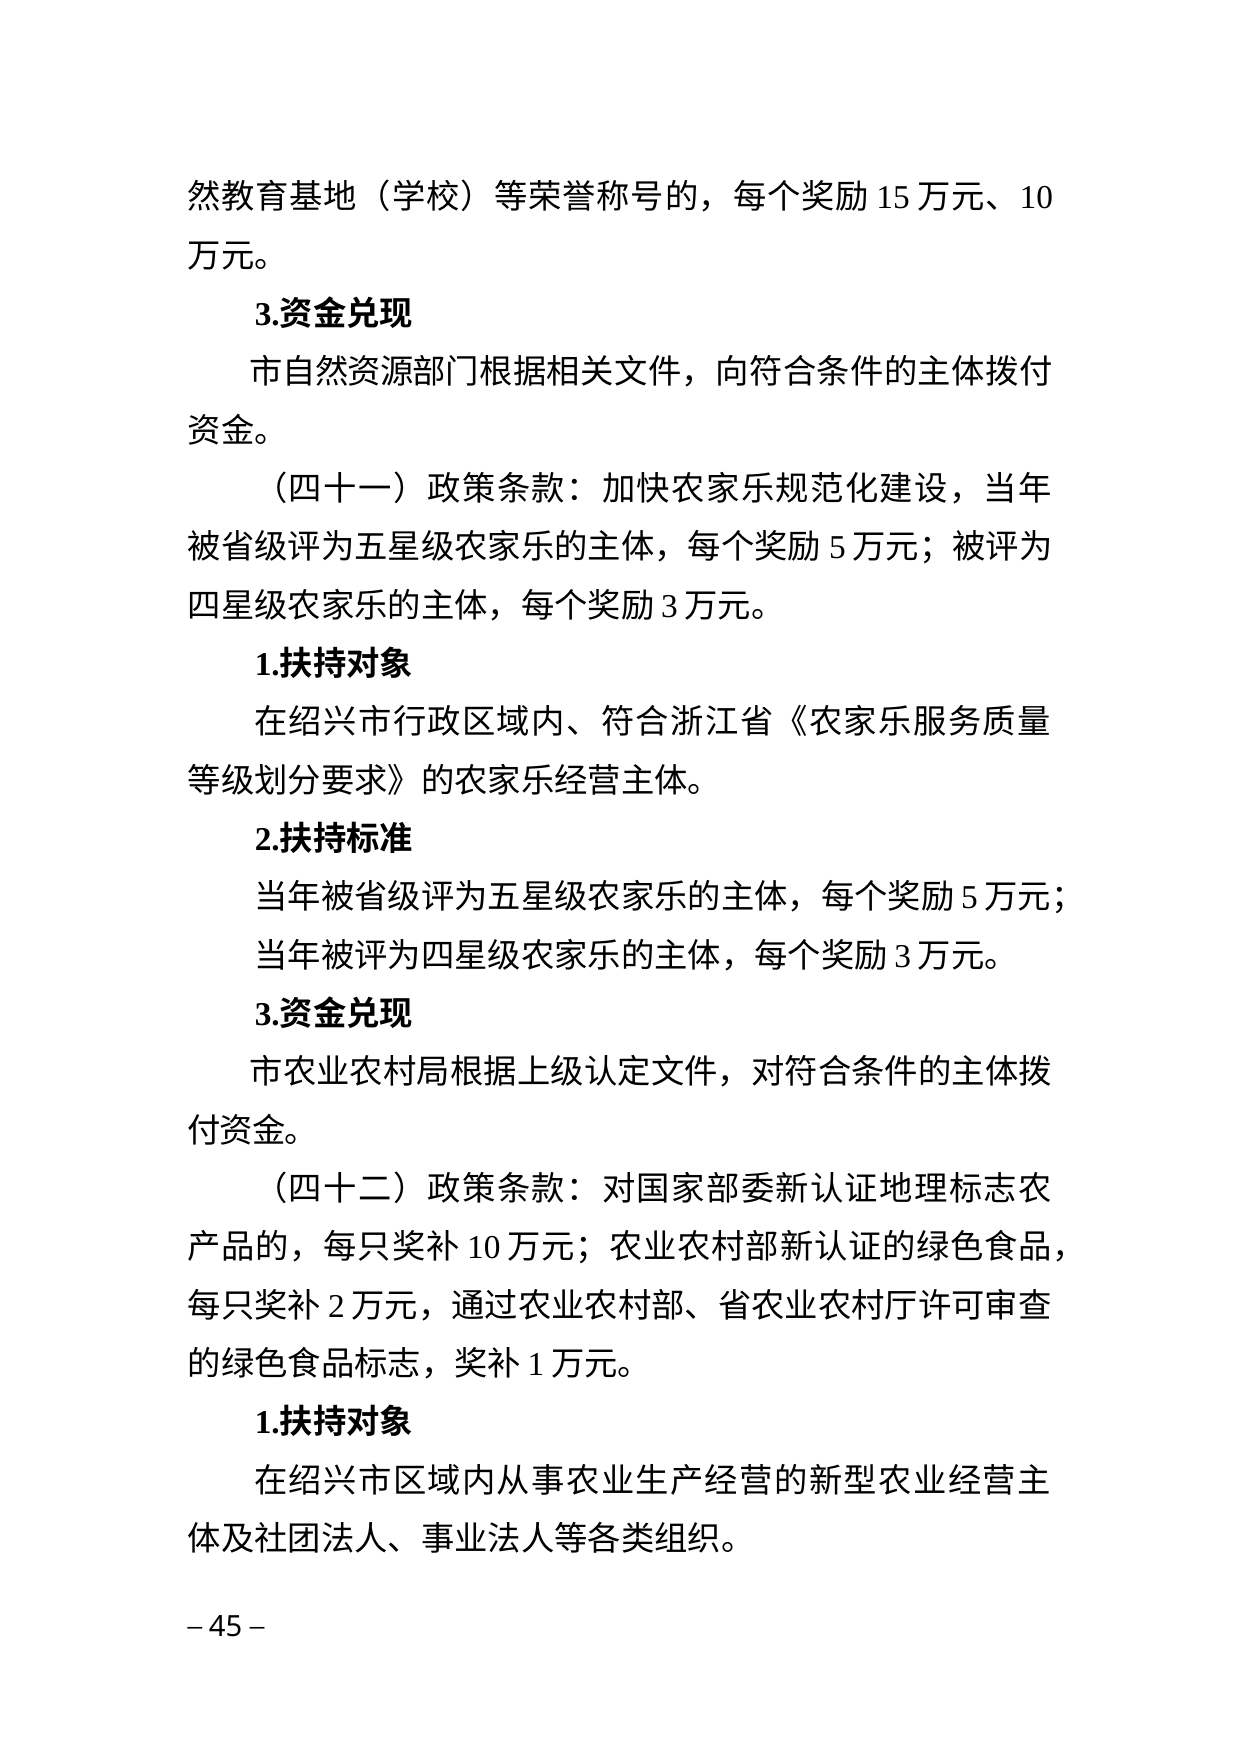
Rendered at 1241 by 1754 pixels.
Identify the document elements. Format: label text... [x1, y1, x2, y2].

text 1.扶持对象 [187, 629, 1053, 687]
text 当年被评为四星级农家乐的主体，每个奖励3万元。 [187, 920, 1053, 979]
text 在绍兴市行政区域内、符合浙江省《农家乐服务质量等级划分要求》的农家乐经营主体。 [187, 687, 1053, 804]
text 1.扶持对象 [187, 1387, 1053, 1445]
text 市农业农村局根据上级认定文件，对符合条件的主体拨付资金。 [187, 1037, 1053, 1154]
text 市自然资源部门根据相关文件，向符合条件的主体拨付资金。 [187, 337, 1053, 454]
text 在绍兴市区域内从事农业生产经营的新型农业经营主体及社团法人、事业法人等各类组织。 [187, 1445, 1053, 1562]
text （四十二）政策条款：对国家部委新认证地理标志农产品的，每只奖补10万元；农业农村部新认证的绿色食品，每只奖补2万元，通过农业农村部、省农业农村厅许可审查的绿色食品标志，奖补1万元。 [187, 1154, 1053, 1387]
text 2.扶持标准 [187, 804, 1053, 862]
text 3.资金兑现 [187, 279, 1053, 337]
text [187, 162, 1053, 279]
text 当年被省级评为五星级农家乐的主体，每个奖励5万元； [187, 862, 1053, 920]
text （四十一）政策条款：加快农家乐规范化建设，当年被省级评为五星级农家乐的主体，每个奖励5万元；被评为四星级农家乐的主体，每个奖励3万元。 [187, 454, 1053, 629]
text 3.资金兑现 [187, 979, 1053, 1037]
